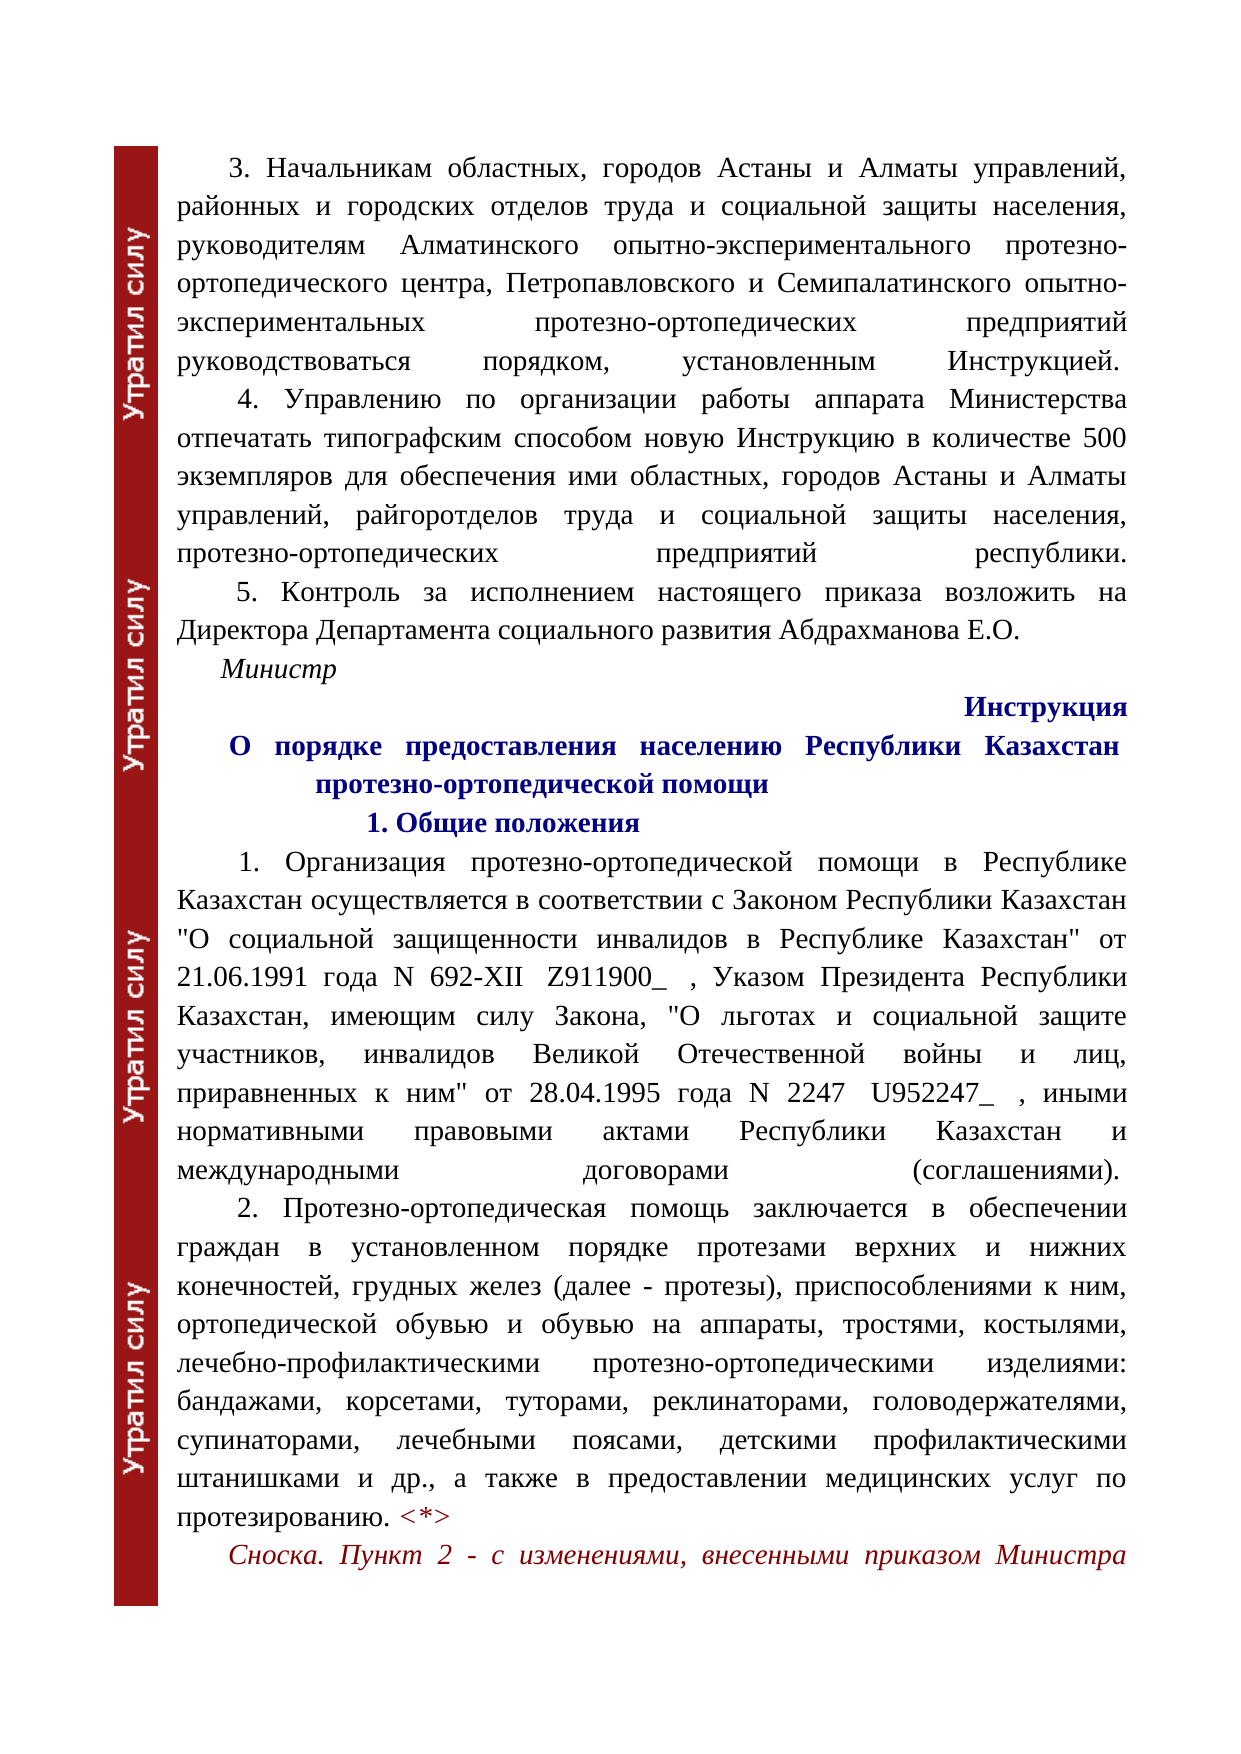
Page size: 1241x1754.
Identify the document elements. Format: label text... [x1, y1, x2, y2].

picture [114, 646, 158, 651]
text 1. Общие положения [112, 805, 1128, 839]
picture [114, 800, 158, 805]
picture [114, 839, 158, 844]
picture [114, 684, 158, 689]
picture [114, 146, 158, 150]
text Инструкция О порядке предоставления населению Республики Казахстан протезно-ортопедической помощи [112, 689, 1128, 800]
text Министр [112, 651, 1128, 684]
picture [114, 1571, 158, 1606]
